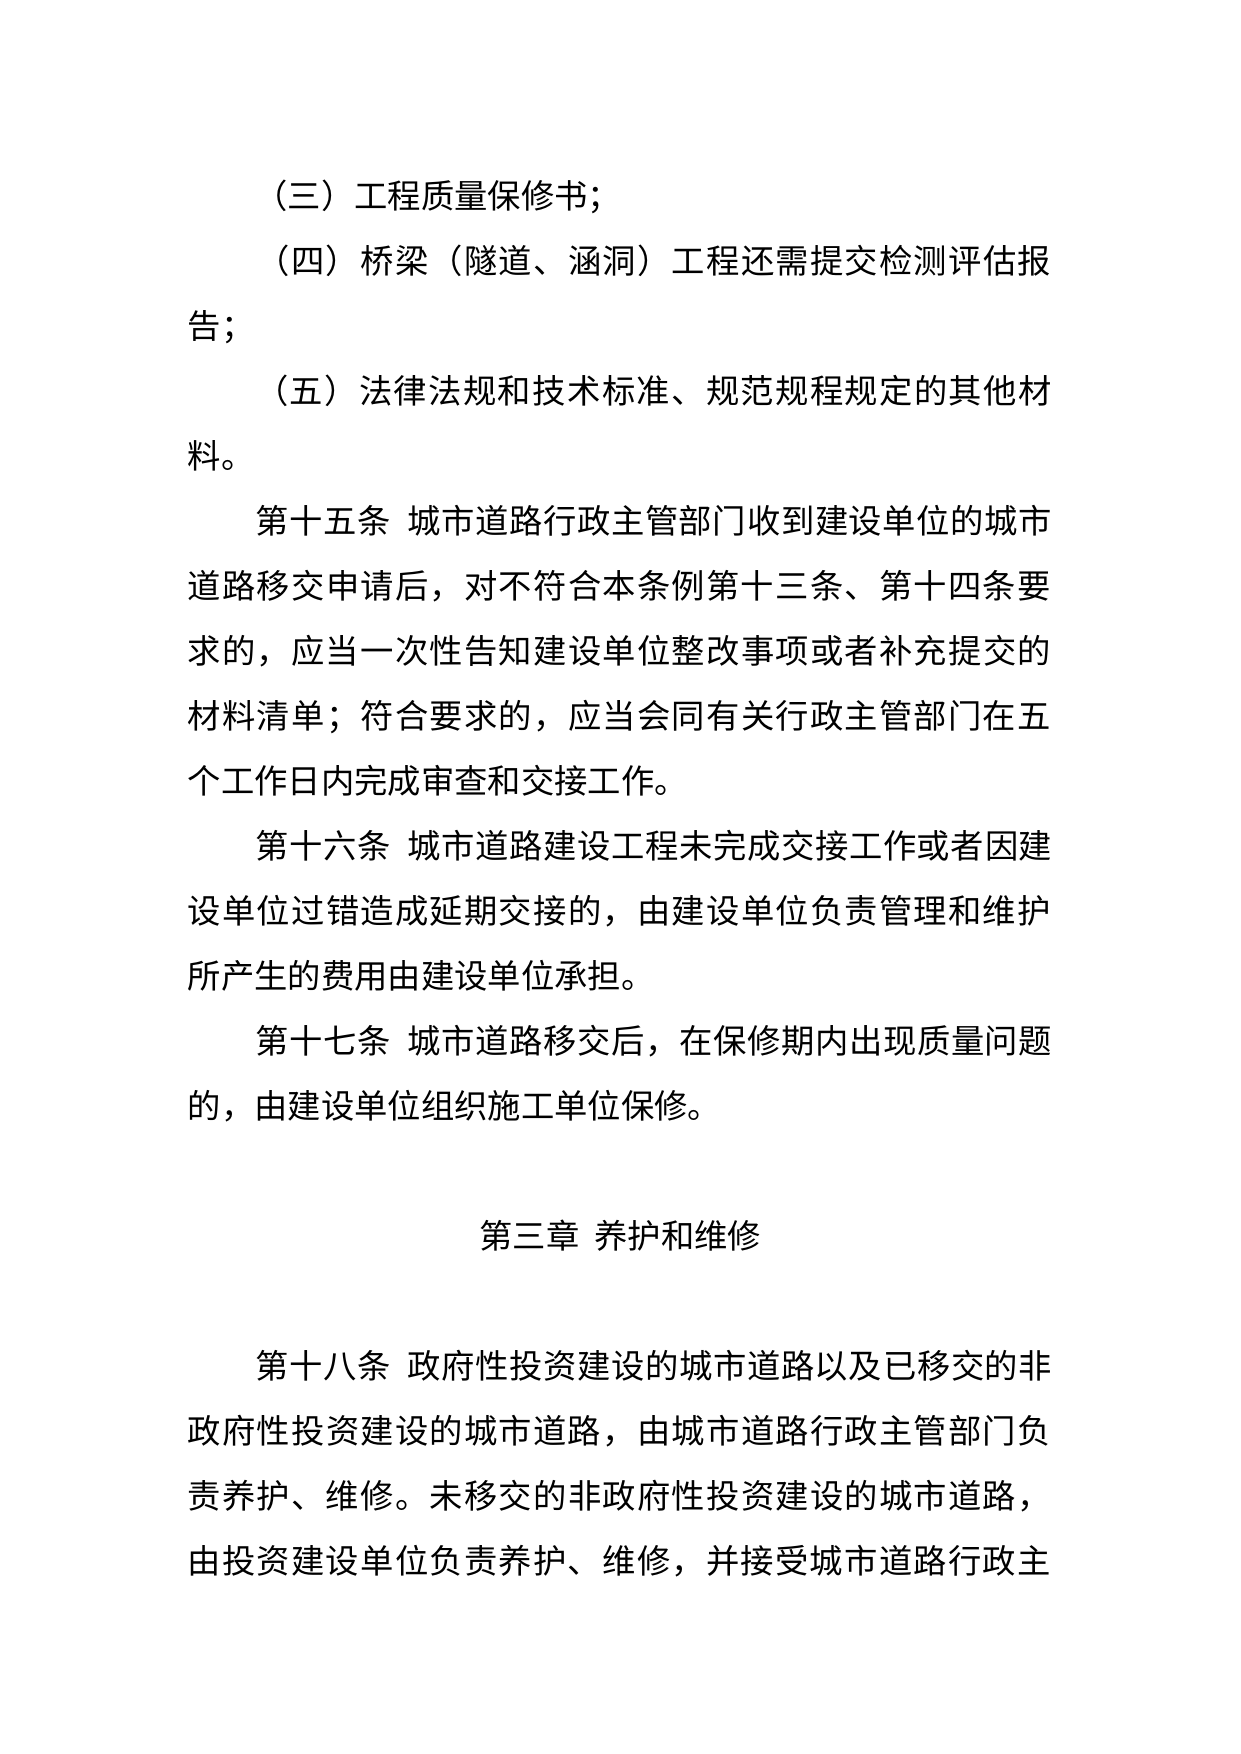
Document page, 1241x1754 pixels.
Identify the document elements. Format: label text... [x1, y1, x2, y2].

text （三）工程质量保修书； [187, 162, 1053, 227]
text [187, 1332, 1053, 1592]
text （五）法律法规和技术标准、规范规程规定的其他材料。 [187, 357, 1053, 487]
text （四）桥梁（隧道、涵洞）工程还需提交检测评估报告； [187, 227, 1053, 357]
text 第三章 养护和维修 [187, 1202, 1053, 1267]
text 第十七条 城市道路移交后，在保修期内出现质量问题的，由建设单位组织施工单位保修。 [187, 1007, 1053, 1137]
text 第十六条 城市道路建设工程未完成交接工作或者因建设单位过错造成延期交接的，由建设单位负责管理和维护，所产生的费用由建设单位承担。 [187, 812, 1053, 1007]
text 第十五条 城市道路行政主管部门收到建设单位的城市道路移交申请后，对不符合本条例第十三条、第十四条要求的，应当一次性告知建设单位整改事项或者补充提交的材料清单；符合要求的，应当会同有关行政主管部门在五个工作日内完成审查和交接工作。 [187, 487, 1053, 812]
